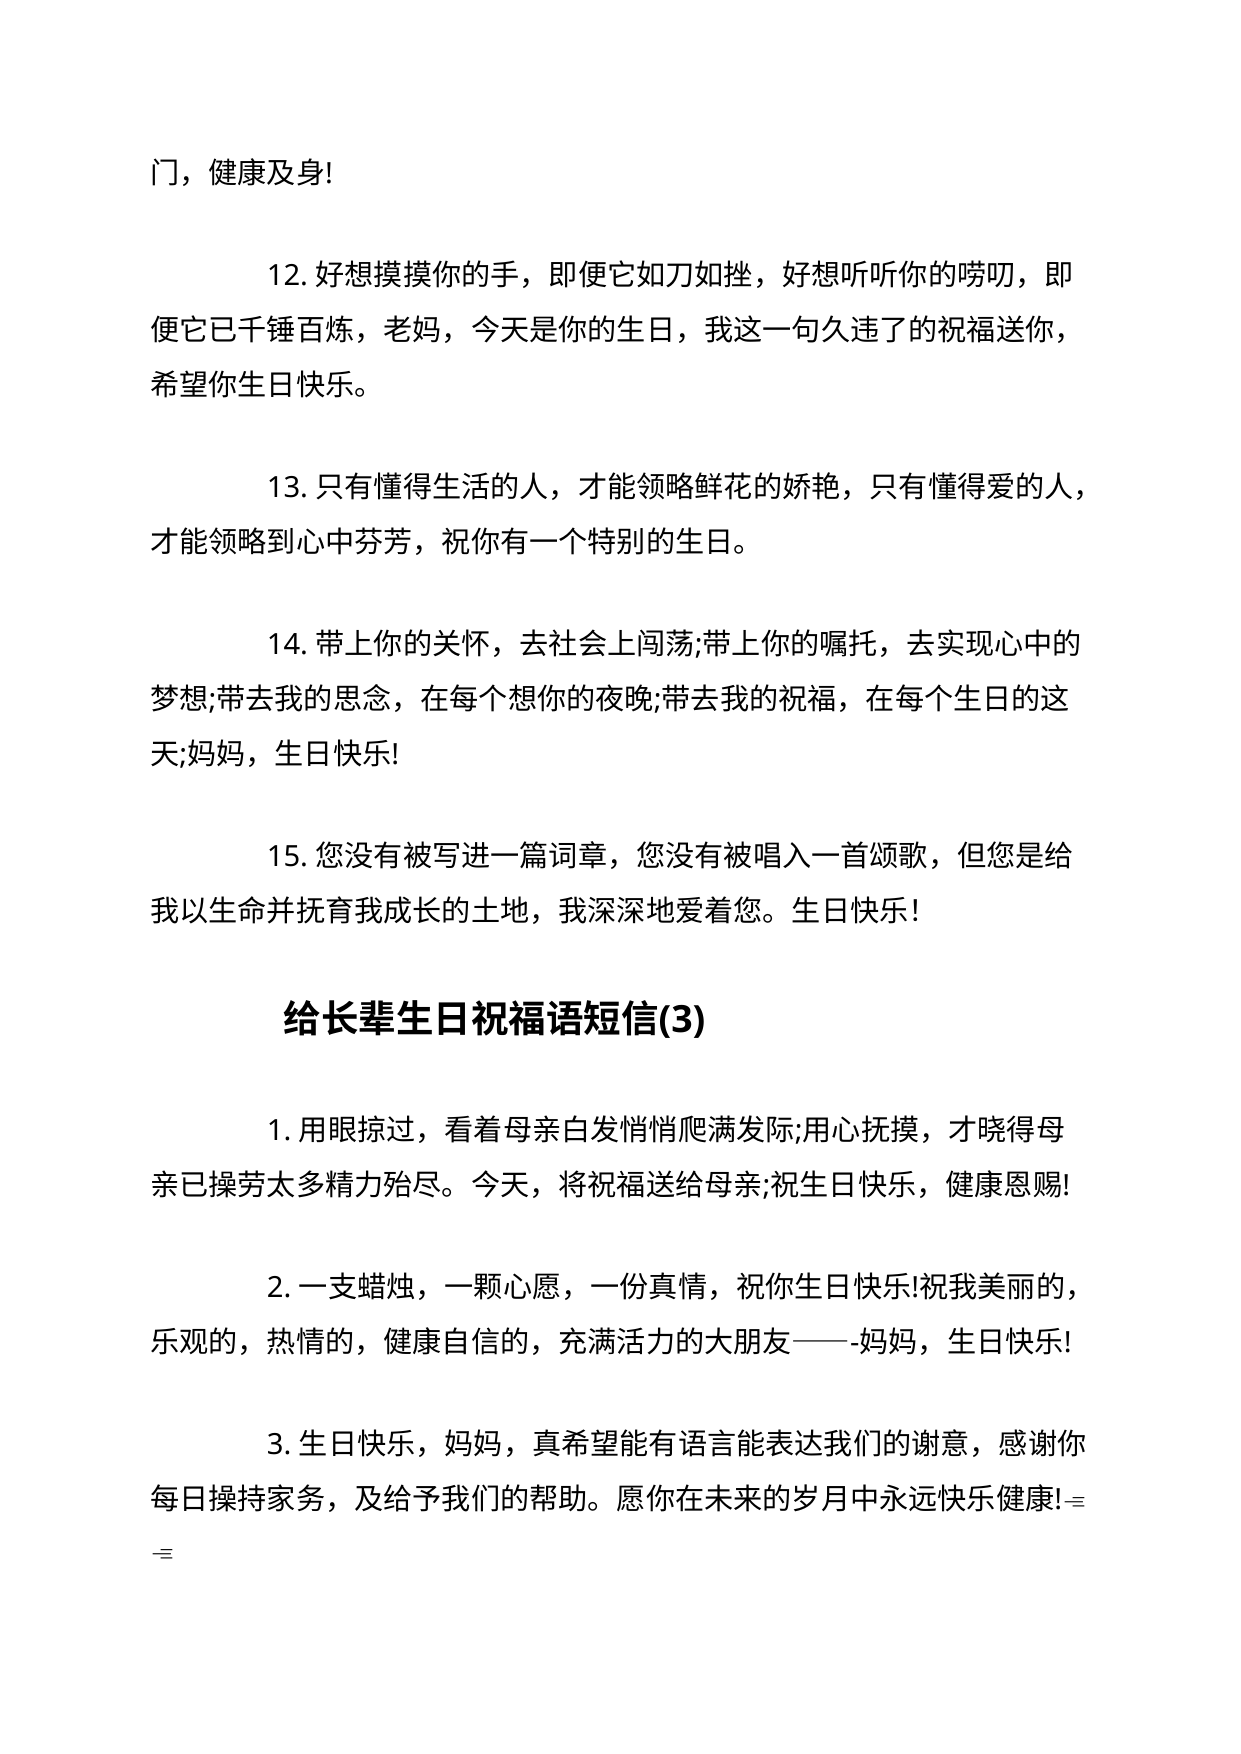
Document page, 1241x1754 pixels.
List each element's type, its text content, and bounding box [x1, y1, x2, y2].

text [150, 150, 1090, 192]
text 3. 生日快乐，妈妈，真希望能有语言能表达我们的谢意，感谢你每日操持家务，及给予我们的帮助。愿你在未来的岁月中永远快乐健康! [150, 1421, 1090, 1570]
text 2. 一支蜡烛，一颗心愿，一份真情，祝你生日快乐!祝我美丽的，乐观的，热情的，健康自信的，充满活力的大朋友——-妈妈，生日快乐! [150, 1264, 1090, 1361]
text 12. 好想摸摸你的手，即便它如刀如挫，好想听听你的唠叨，即便它已千锤百炼，老妈，今天是你的生日，我这一句久违了的祝福送你，希望你生日快乐。 [150, 252, 1090, 404]
text 给长辈生日祝福语短信(3) [150, 989, 1090, 1044]
text 13. 只有懂得生活的人，才能领略鲜花的娇艳，只有懂得爱的人，才能领略到心中芬芳，祝你有一个特别的生日。 [150, 464, 1090, 561]
text 15. 您没有被写进一篇词章，您没有被唱入一首颂歌，但您是给我以生命并抚育我成长的土地，我深深地爱着您。生日快乐！ [150, 832, 1090, 930]
text 1. 用眼掠过，看着母亲白发悄悄爬满发际;用心抚摸，才晓得母亲已操劳太多精力殆尽。今天，将祝福送给母亲;祝生日快乐，健康恩赐! [150, 1107, 1090, 1204]
text 14. 带上你的关怀，去社会上闯荡;带上你的嘱托，去实现心中的梦想;带去我的思念，在每个想你的夜晚;带去我的祝福，在每个生日的这天;妈妈，生日快乐! [150, 620, 1090, 773]
